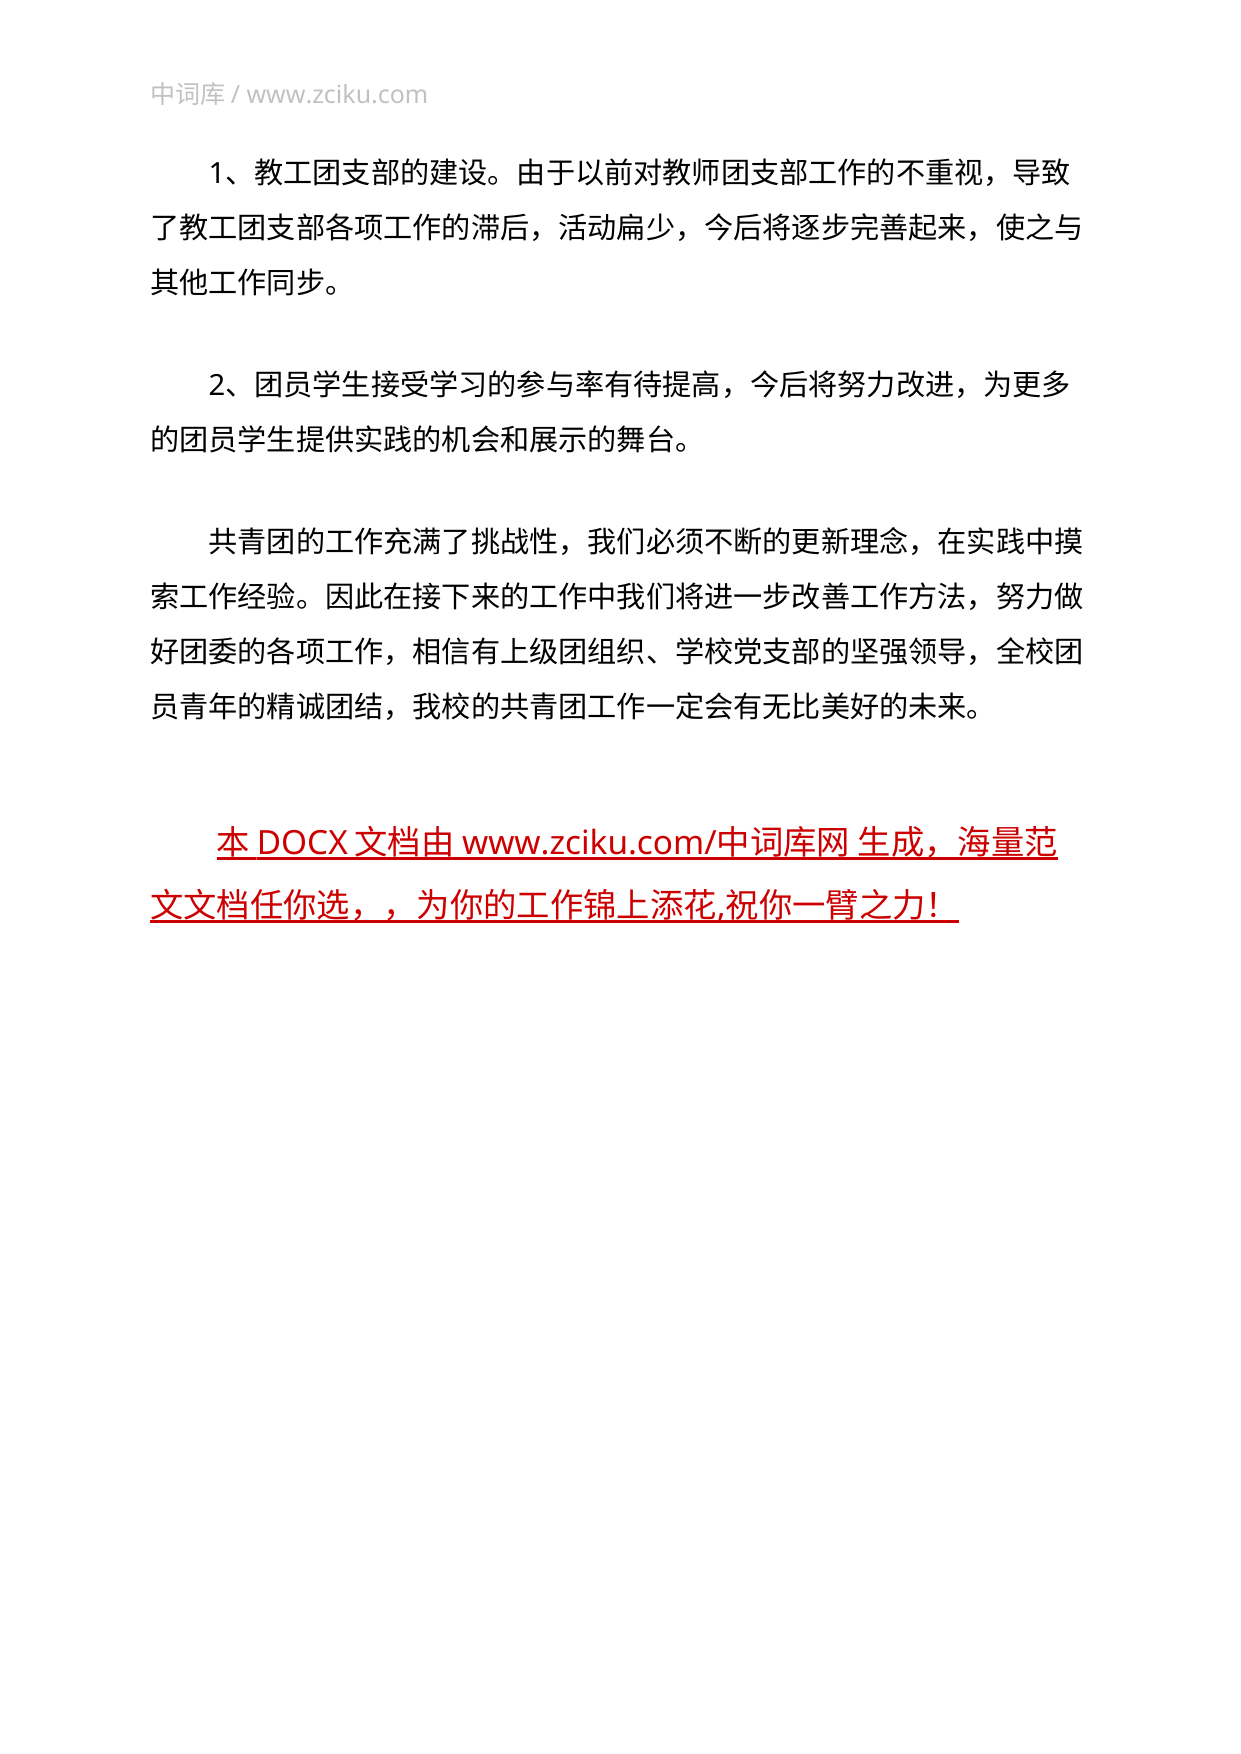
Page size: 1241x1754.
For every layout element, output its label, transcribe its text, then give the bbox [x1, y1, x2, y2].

text 1、教工团支部的建设。由于以前对教师团支部工作的不重视，导致了教工团支部各项工作的滞后，活动扁少，今后将逐步完善起来，使之与其他工作同步。 [150, 150, 1090, 302]
text 本DOCX文档由 www.zciku.com/中词库网 生成，海量范文文档任你选，，为你的工作锦上添花,祝你一臂之力！ [150, 816, 1090, 927]
text 2、团员学生接受学习的参与率有待提高，今后将努力改进，为更多的团员学生提供实践的机会和展示的舞台。 [150, 362, 1090, 459]
text 共青团的工作充满了挑战性，我们必须不断的更新理念，在实践中摸索工作经验。因此在接下来的工作中我们将进一步改善工作方法，努力做好团委的各项工作，相信有上级团组织、学校党支部的坚强领导，全校团员青年的精诚团结，我校的共青团工作一定会有无比美好的未来。 [150, 518, 1090, 725]
